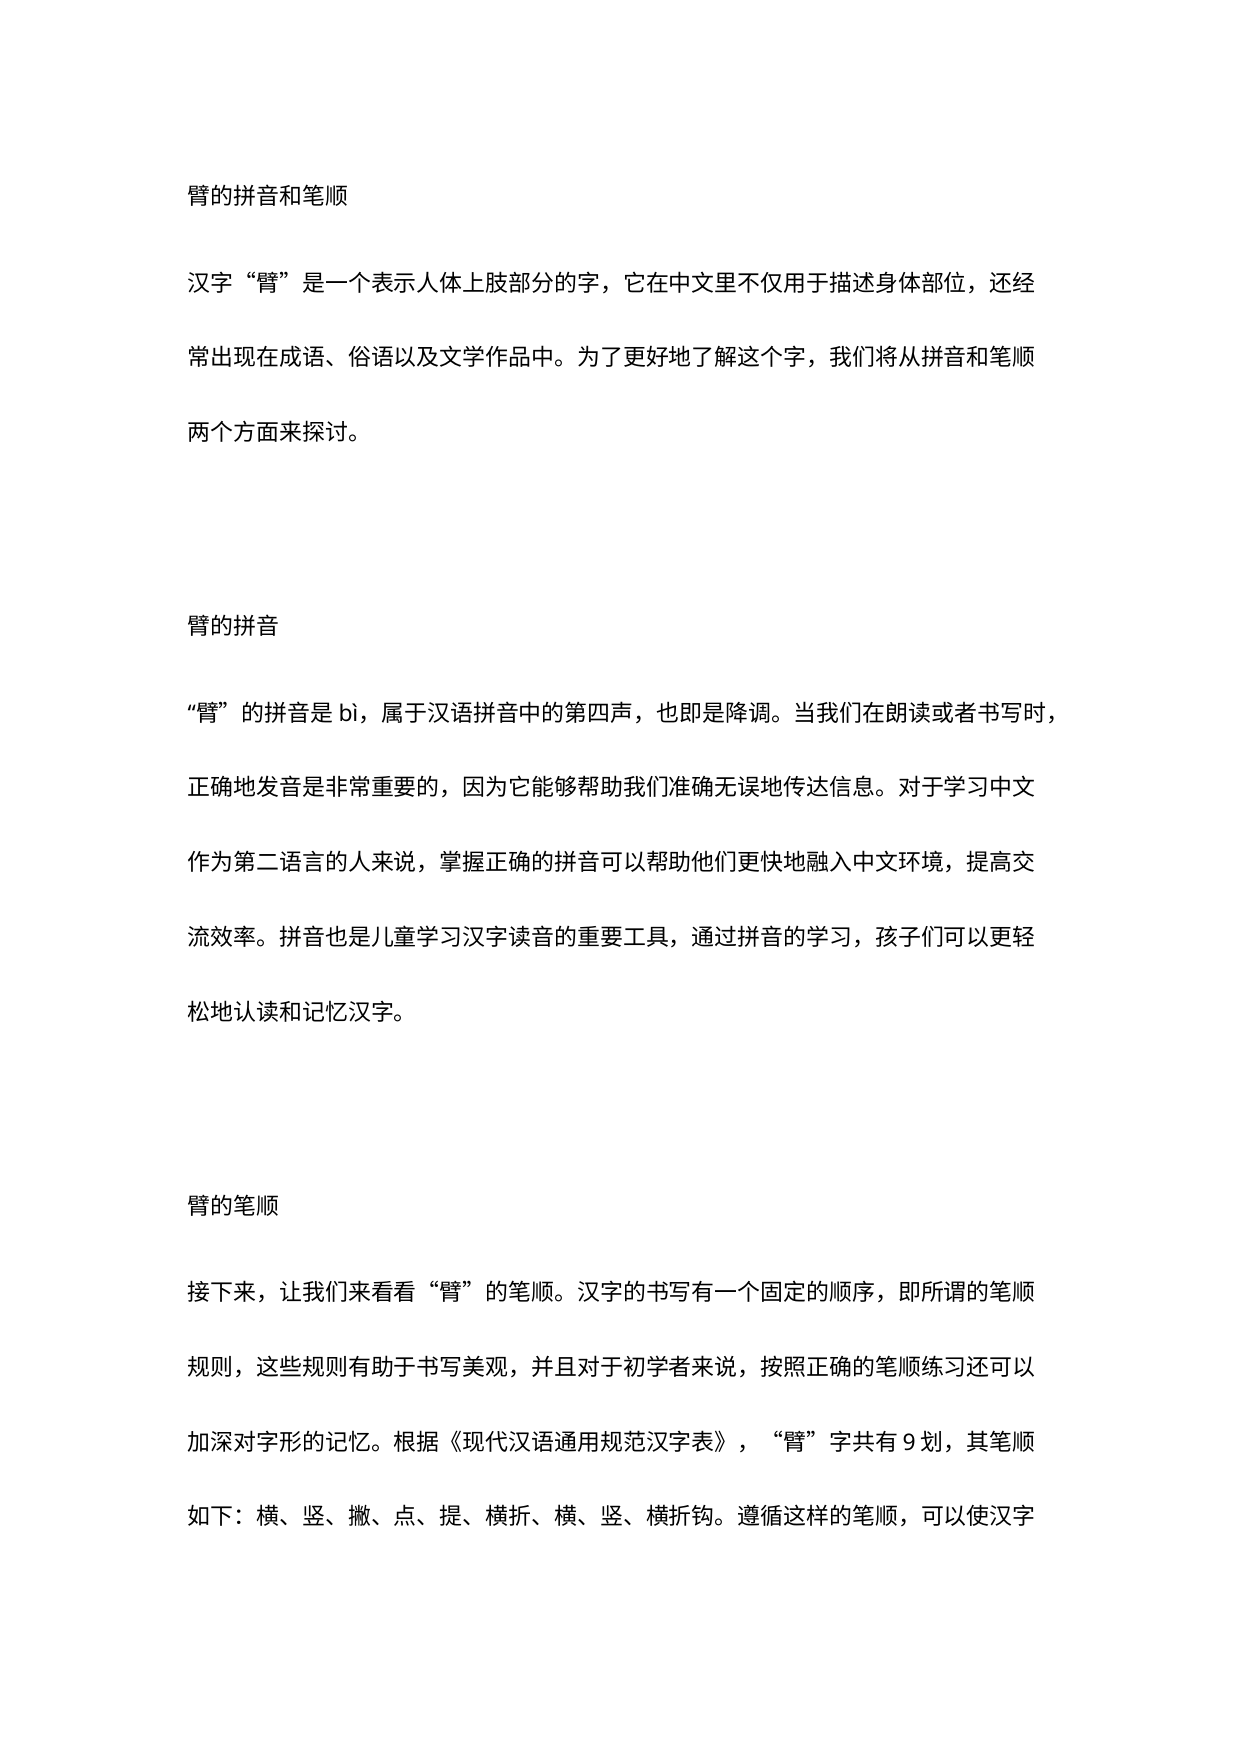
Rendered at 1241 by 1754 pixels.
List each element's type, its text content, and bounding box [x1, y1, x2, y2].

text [187, 1258, 1053, 1547]
text 臂的拼音和笔顺 [187, 162, 1053, 227]
text 臂的拼音 [187, 592, 1053, 657]
text 臂的笔顺 [187, 1172, 1053, 1237]
text “臂”的拼音是 bì，属于汉语拼音中的第四声，也即是降调。当我们在朗读或者书写时，正确地发音是非常重要的，因为它能够帮助我们准确无误地传达信息。对于学习中文作为第二语言的人来说，掌握正确的拼音可以帮助他们更快地融入中文环境，提高交流效率。拼音也是儿童学习汉字读音的重要工具，通过拼音的学习，孩子们可以更轻松地认读和记忆汉字。 [187, 679, 1053, 1042]
text 汉字“臂”是一个表示人体上肢部分的字，它在中文里不仅用于描述身体部位，还经常出现在成语、俗语以及文学作品中。为了更好地了解这个字，我们将从拼音和笔顺两个方面来探讨。 [187, 248, 1053, 463]
